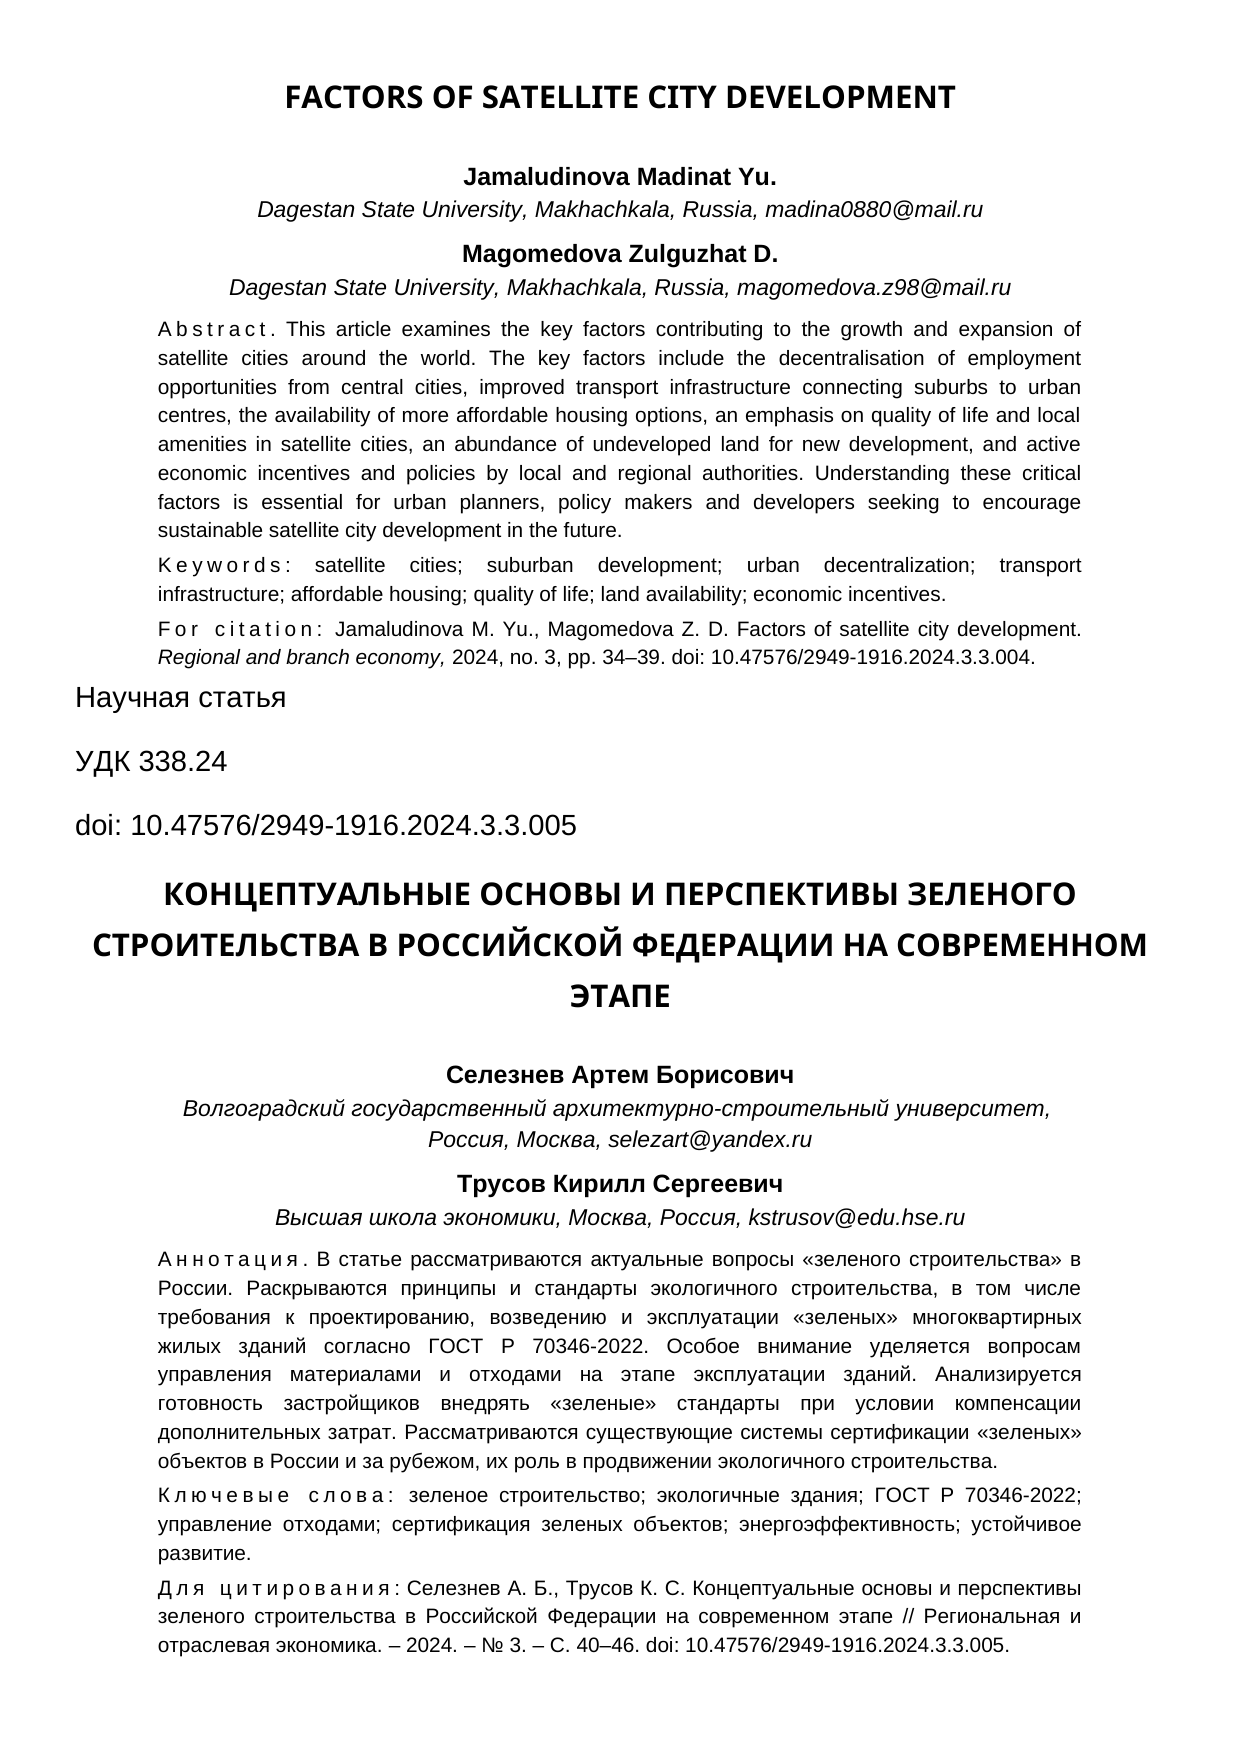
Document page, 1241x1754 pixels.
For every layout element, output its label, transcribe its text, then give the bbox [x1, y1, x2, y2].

text Концептуальные основы и перспективы зеленого строительства в Российской Федерации на современном этапе [75, 871, 1165, 1016]
text Keywords: satellite cities; suburban development; urban decentralization; transport infrastructure; affordable housing; quality of life; land availability; economic incentives. [158, 553, 1082, 606]
text Для цитирования: Селезнев А. Б., Трусов К. С. Концептуальные основы и перспективы зеленого строительства в Российской Федерации на современном этапе // Региональная и отраслевая экономика. – 2024. – № 3. – С. 40–46. doi: 10.47576/2949-1916.2024.3.3.005. [158, 1575, 1082, 1657]
text Dagestan State University, Makhachkala, Russia, madina0880@mail.ru [75, 196, 1165, 222]
text УДК 338.24 [75, 744, 1165, 777]
text Высшая школа экономики, Москва, Россия, kstrusov@edu.hse.ru [75, 1204, 1165, 1230]
text Селезнев Артем Борисович [75, 1060, 1165, 1089]
text Abstract. This article examines the key factors contributing to the growth and expansion of satellite cities around the world. The key factors include the decentralisation of employment opportunities from central cities, improved transport infrastructure connecting suburbs to urban centres, the availability of more affordable housing options, an emphasis on quality of life and local amenities in satellite cities, an abundance of undeveloped land for new development, and active economic incentives and policies by local and regional authorities. Understanding these critical factors is essential for urban planners, policy makers and developers seeking to encourage sustainable satellite city development in the future. [158, 317, 1082, 542]
text Jamaludinova Madinat Yu. [75, 161, 1165, 190]
text Трусов Кирилл Сергеевич [75, 1169, 1165, 1198]
text Научная статья [75, 680, 1165, 713]
text Волгоградский государственный архитектурно-строительный университет, Россия, Москва, selezart@yandex.ru [75, 1094, 1165, 1152]
text For citation: Jamaludinova M. Yu., Magomedova Z. D. Factors of satellite city development. Regional and branch economy, 2024, no. 3, pp. 34–39. doi: 10.47576/2949-1916.2024.3.3.004. [158, 616, 1082, 669]
text Dagestan State University, Makhachkala, Russia, magomedova.z98@mail.ru [75, 274, 1165, 300]
text Аннотация. В статье рассматриваются актуальные вопросы «зеленого строительства» в России. Раскрываются принципы и стандарты экологичного строительства, в том числе требования к проектированию, возведению и эксплуатации «зеленых» многоквартирных жилых зданий согласно ГОСТ Р 70346-2022. Особое внимание уделяется вопросам управления материалами и отходами на этапе эксплуатации зданий. Анализируется готовность застройщиков внедрять «зеленые» стандарты при условии компенсации дополнительных затрат. Рассматриваются существующие системы сертификации «зеленых» объектов в России и за рубежом, их роль в продвижении экологичного строительства. [158, 1247, 1082, 1472]
text doi: 10.47576/2949-1916.2024.3.3.005 [75, 808, 1165, 841]
text Ключевые слова: зеленое строительство; экологичные здания; ГОСТ Р 70346-2022; управление отходами; сертификация зеленых объектов; энергоэффективность; устойчивое развитие. [158, 1483, 1082, 1564]
text Factors of satellite city development [75, 75, 1165, 118]
text Magomedova Zulguzhat D. [75, 239, 1165, 268]
